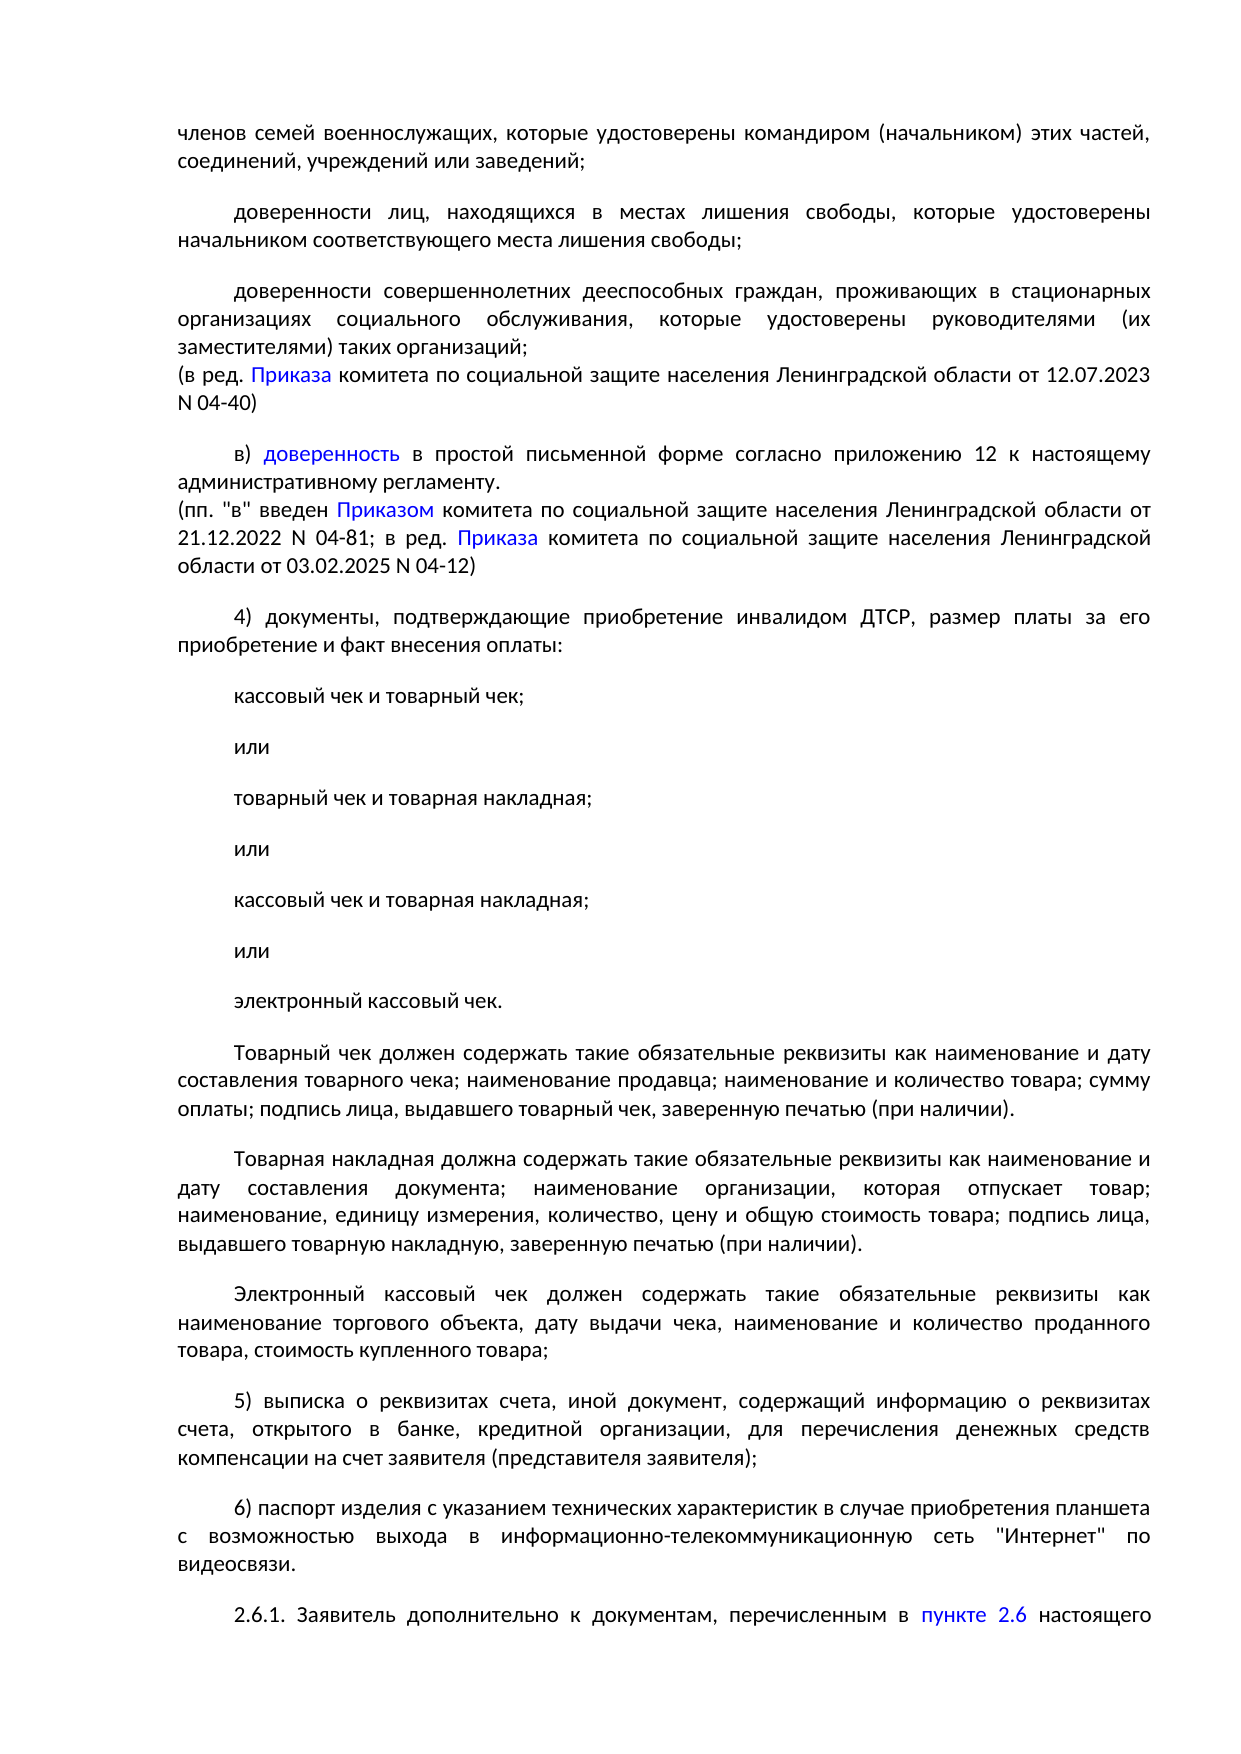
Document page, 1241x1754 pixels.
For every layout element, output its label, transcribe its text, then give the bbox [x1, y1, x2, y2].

text доверенности лиц, находящихся в местах лишения свободы, которые удостоверены начальником соответствующего места лишения свободы; [177, 197, 1152, 253]
text 5) выписка о реквизитах счета, иной документ, содержащий информацию о реквизитах счета, открытого в банке, кредитной организации, для перечисления денежных средств компенсации на счет заявителя (представителя заявителя); [177, 1387, 1152, 1471]
text кассовый чек и товарный чек; [177, 681, 1152, 709]
text кассовый чек и товарная накладная; [177, 885, 1152, 913]
text в) доверенность в простой письменной форме согласно приложению 12 к настоящему административному регламенту. [177, 439, 1152, 495]
text Товарный чек должен содержать такие обязательные реквизиты как наименование и дату составления товарного чека; наименование продавца; наименование и количество товара; сумму оплаты; подпись лица, выдавшего товарный чек, заверенную печатью (при наличии). [177, 1038, 1152, 1122]
text доверенности совершеннолетних дееспособных граждан, проживающих в стационарных организациях социального обслуживания, которые удостоверены руководителями (их заместителями) таких организаций; [177, 276, 1152, 360]
text или [177, 834, 1152, 862]
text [177, 118, 1152, 174]
text 4) документы, подтверждающие приобретение инвалидом ДТСР, размер платы за его приобретение и факт внесения оплаты: [177, 602, 1152, 658]
text Товарная накладная должна содержать такие обязательные реквизиты как наименование и дату составления документа; наименование организации, которая отпускает товар; наименование, единицу измерения, количество, цену и общую стоимость товара; подпись лица, выдавшего товарную накладную, заверенную печатью (при наличии). [177, 1144, 1152, 1257]
text или [177, 936, 1152, 964]
text электронный кассовый чек. [177, 987, 1152, 1015]
text (пп. "в" введен Приказом комитета по социальной защите населения Ленинградской области от 21.12.2022 N 04-81; в ред. Приказа комитета по социальной защите населения Ленинградской области от 03.02.2025 N 04-12) [177, 495, 1152, 579]
text (в ред. Приказа комитета по социальной защите населения Ленинградской области от 12.07.2023 N 04-40) [177, 360, 1152, 416]
text 6) паспорт изделия с указанием технических характеристик в случае приобретения планшета с возможностью выхода в информационно-телекоммуникационную сеть "Интернет" по видеосвязи. [177, 1493, 1152, 1578]
text Электронный кассовый чек должен содержать такие обязательные реквизиты как наименование торгового объекта, дату выдачи чека, наименование и количество проданного товара, стоимость купленного товара; [177, 1279, 1152, 1364]
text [177, 1601, 1152, 1628]
text товарный чек и товарная накладная; [177, 783, 1152, 811]
text или [177, 732, 1152, 760]
